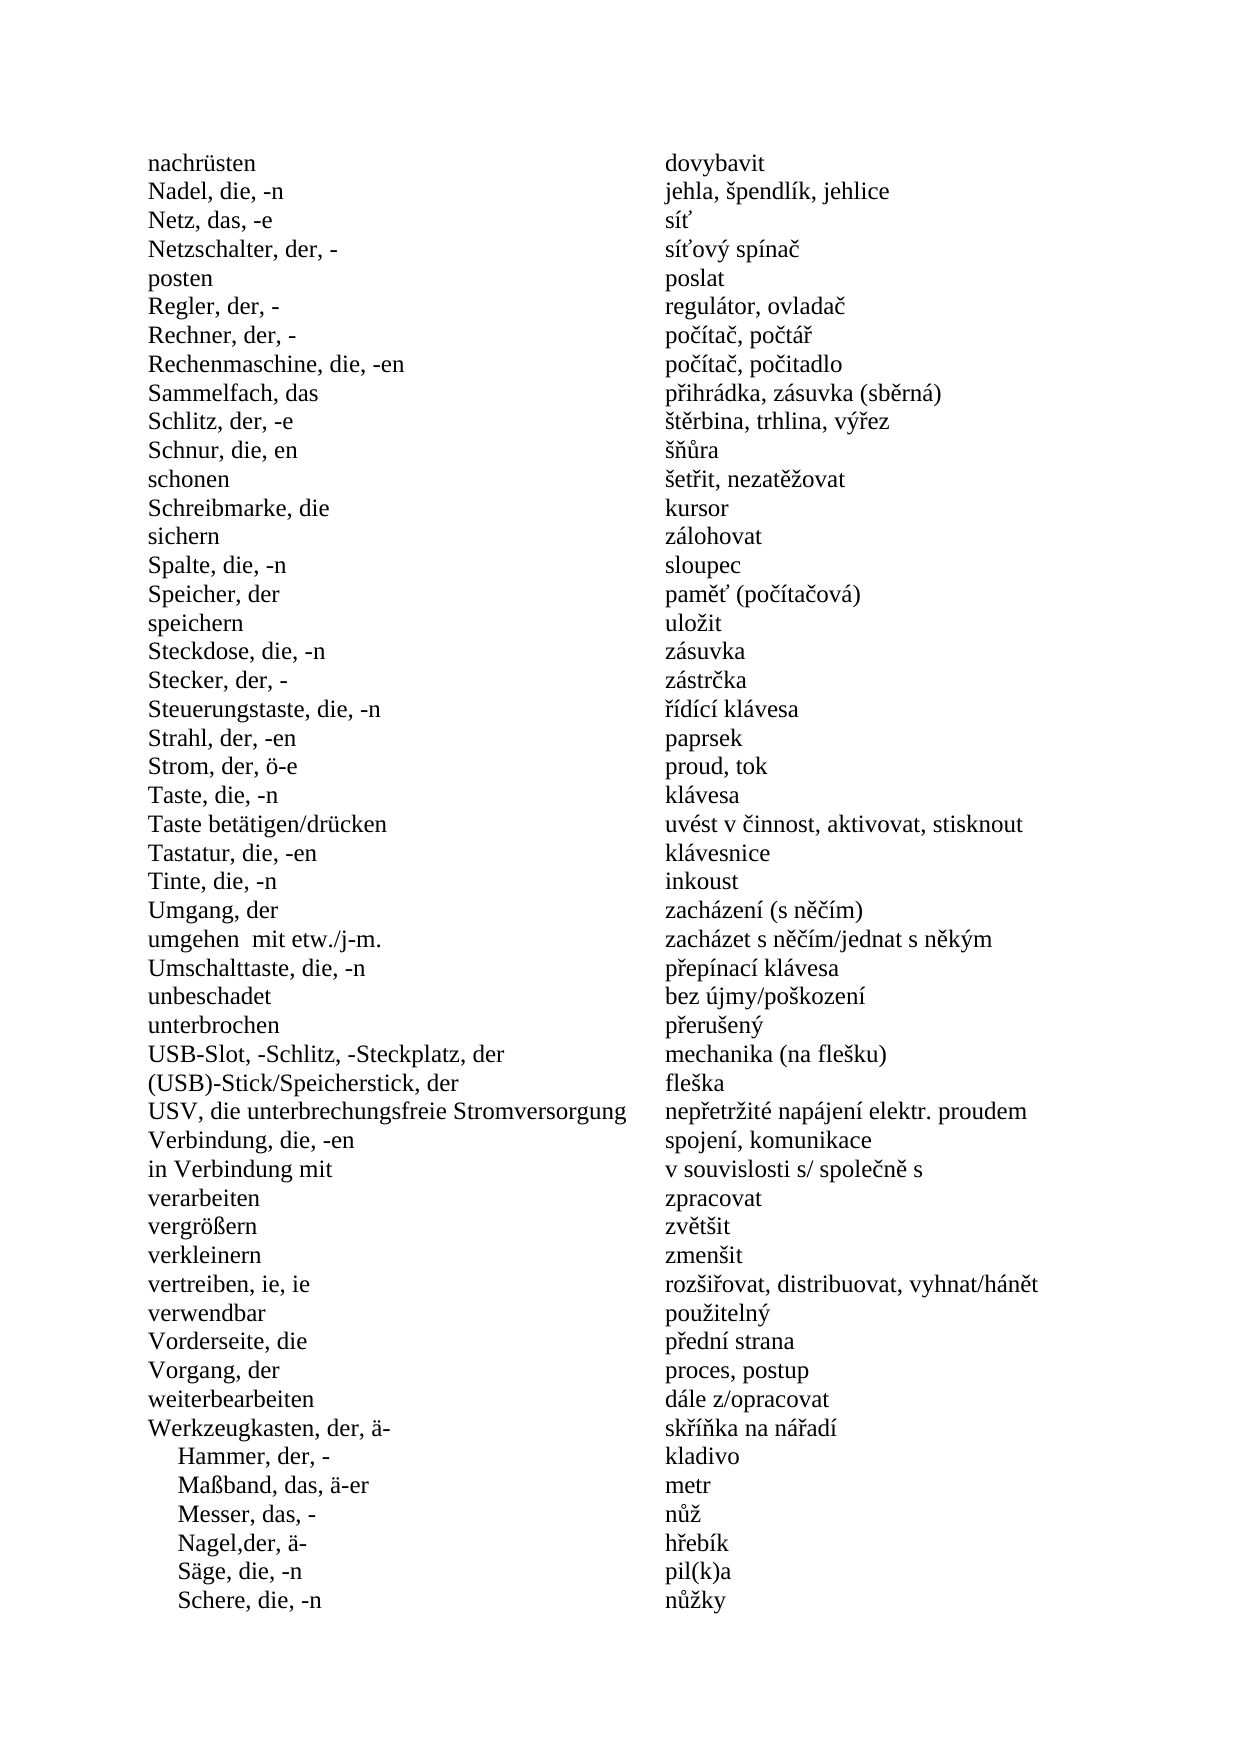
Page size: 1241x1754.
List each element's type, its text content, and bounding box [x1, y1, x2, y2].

text Nagel,der, ä- hřebík [148, 1528, 1092, 1556]
text Tastatur, die, -en klávesnice [148, 838, 1092, 866]
text Taste, die, -n klávesa [148, 780, 1092, 809]
text posten poslat [148, 263, 1092, 291]
text Rechenmaschine, die, -en počítač, počitadlo [148, 349, 1092, 378]
text Werkzeugkasten, der, ä- skříňka na nářadí [148, 1413, 1092, 1441]
text Rechner, der, - počítač, počtář [148, 320, 1092, 349]
text Taste betätigen/drücken uvést v činnost, aktivovat, stisknout [148, 809, 1092, 838]
text Hammer, der, - kladivo [148, 1441, 1092, 1470]
text Umgang, der zacházení (s něčím) [148, 895, 1092, 924]
text sichern zálohovat [148, 521, 1092, 550]
text Säge, die, -n pil(k)a [148, 1556, 1092, 1585]
text Nadel, die, -n jehla, špendlík, jehlice [148, 176, 1092, 205]
text nachrüsten dovybavit [148, 148, 1092, 176]
text Strahl, der, -en paprsek [148, 723, 1092, 751]
text Tinte, die, -n inkoust [148, 866, 1092, 895]
text in Verbindung mit v souvislosti s/ společně s [148, 1154, 1092, 1183]
text Steuerungstaste, die, -n řídící klávesa [148, 694, 1092, 723]
text unbeschadet bez újmy/poškození [148, 981, 1092, 1010]
text Vorderseite, die přední strana [148, 1326, 1092, 1355]
text vergrößern zvětšit [148, 1211, 1092, 1240]
text (USB)-Stick/Speicherstick, der fleška [148, 1068, 1092, 1096]
text USB-Slot, -Schlitz, -Steckplatz, der mechanika (na flešku) [148, 1039, 1092, 1068]
text Sammelfach, das přihrádka, zásuvka (sběrná) [148, 378, 1092, 406]
text Messer, das, - nůž [148, 1499, 1092, 1528]
text Verbindung, die, -en spojení, komunikace [148, 1125, 1092, 1154]
text Stecker, der, - zástrčka [148, 665, 1092, 694]
text weiterbearbeiten dále z/opracovat [148, 1384, 1092, 1413]
text Schnur, die, en šňůra [148, 435, 1092, 464]
text umgehen mit etw./j-m. zacházet s něčím/jednat s někým [148, 924, 1092, 953]
text schonen šetřit, nezatěžovat [148, 464, 1092, 493]
text Spalte, die, -n sloupec [148, 550, 1092, 579]
text verkleinern zmenšit [148, 1240, 1092, 1269]
text Steckdose, die, -n zásuvka [148, 636, 1092, 665]
text Schreibmarke, die kursor [148, 493, 1092, 521]
text Speicher, der paměť (počítačová) [148, 579, 1092, 608]
text Netz, das, -e síť [148, 205, 1092, 234]
text Regler, der, - regulátor, ovladač [148, 291, 1092, 320]
text Strom, der, ö-e proud, tok [148, 751, 1092, 780]
text Maßband, das, ä-er metr [148, 1470, 1092, 1499]
text verwendbar použitelný [148, 1298, 1092, 1326]
text speichern uložit [148, 608, 1092, 636]
text vertreiben, ie, ie rozšiřovat, distribuovat, vyhnat/hánět [148, 1269, 1092, 1298]
text verarbeiten zpracovat [148, 1183, 1092, 1211]
text unterbrochen přerušený [148, 1010, 1092, 1039]
text Schlitz, der, -e štěrbina, trhlina, výřez [148, 406, 1092, 435]
text USV, die unterbrechungsfreie Stromversorgung nepřetržité napájení elektr. proudem [148, 1096, 1092, 1125]
text Netzschalter, der, - síťový spínač [148, 234, 1092, 263]
text Umschalttaste, die, -n přepínací klávesa [148, 953, 1092, 981]
text Schere, die, -n nůžky [148, 1585, 1092, 1614]
text Vorgang, der proces, postup [148, 1355, 1092, 1384]
